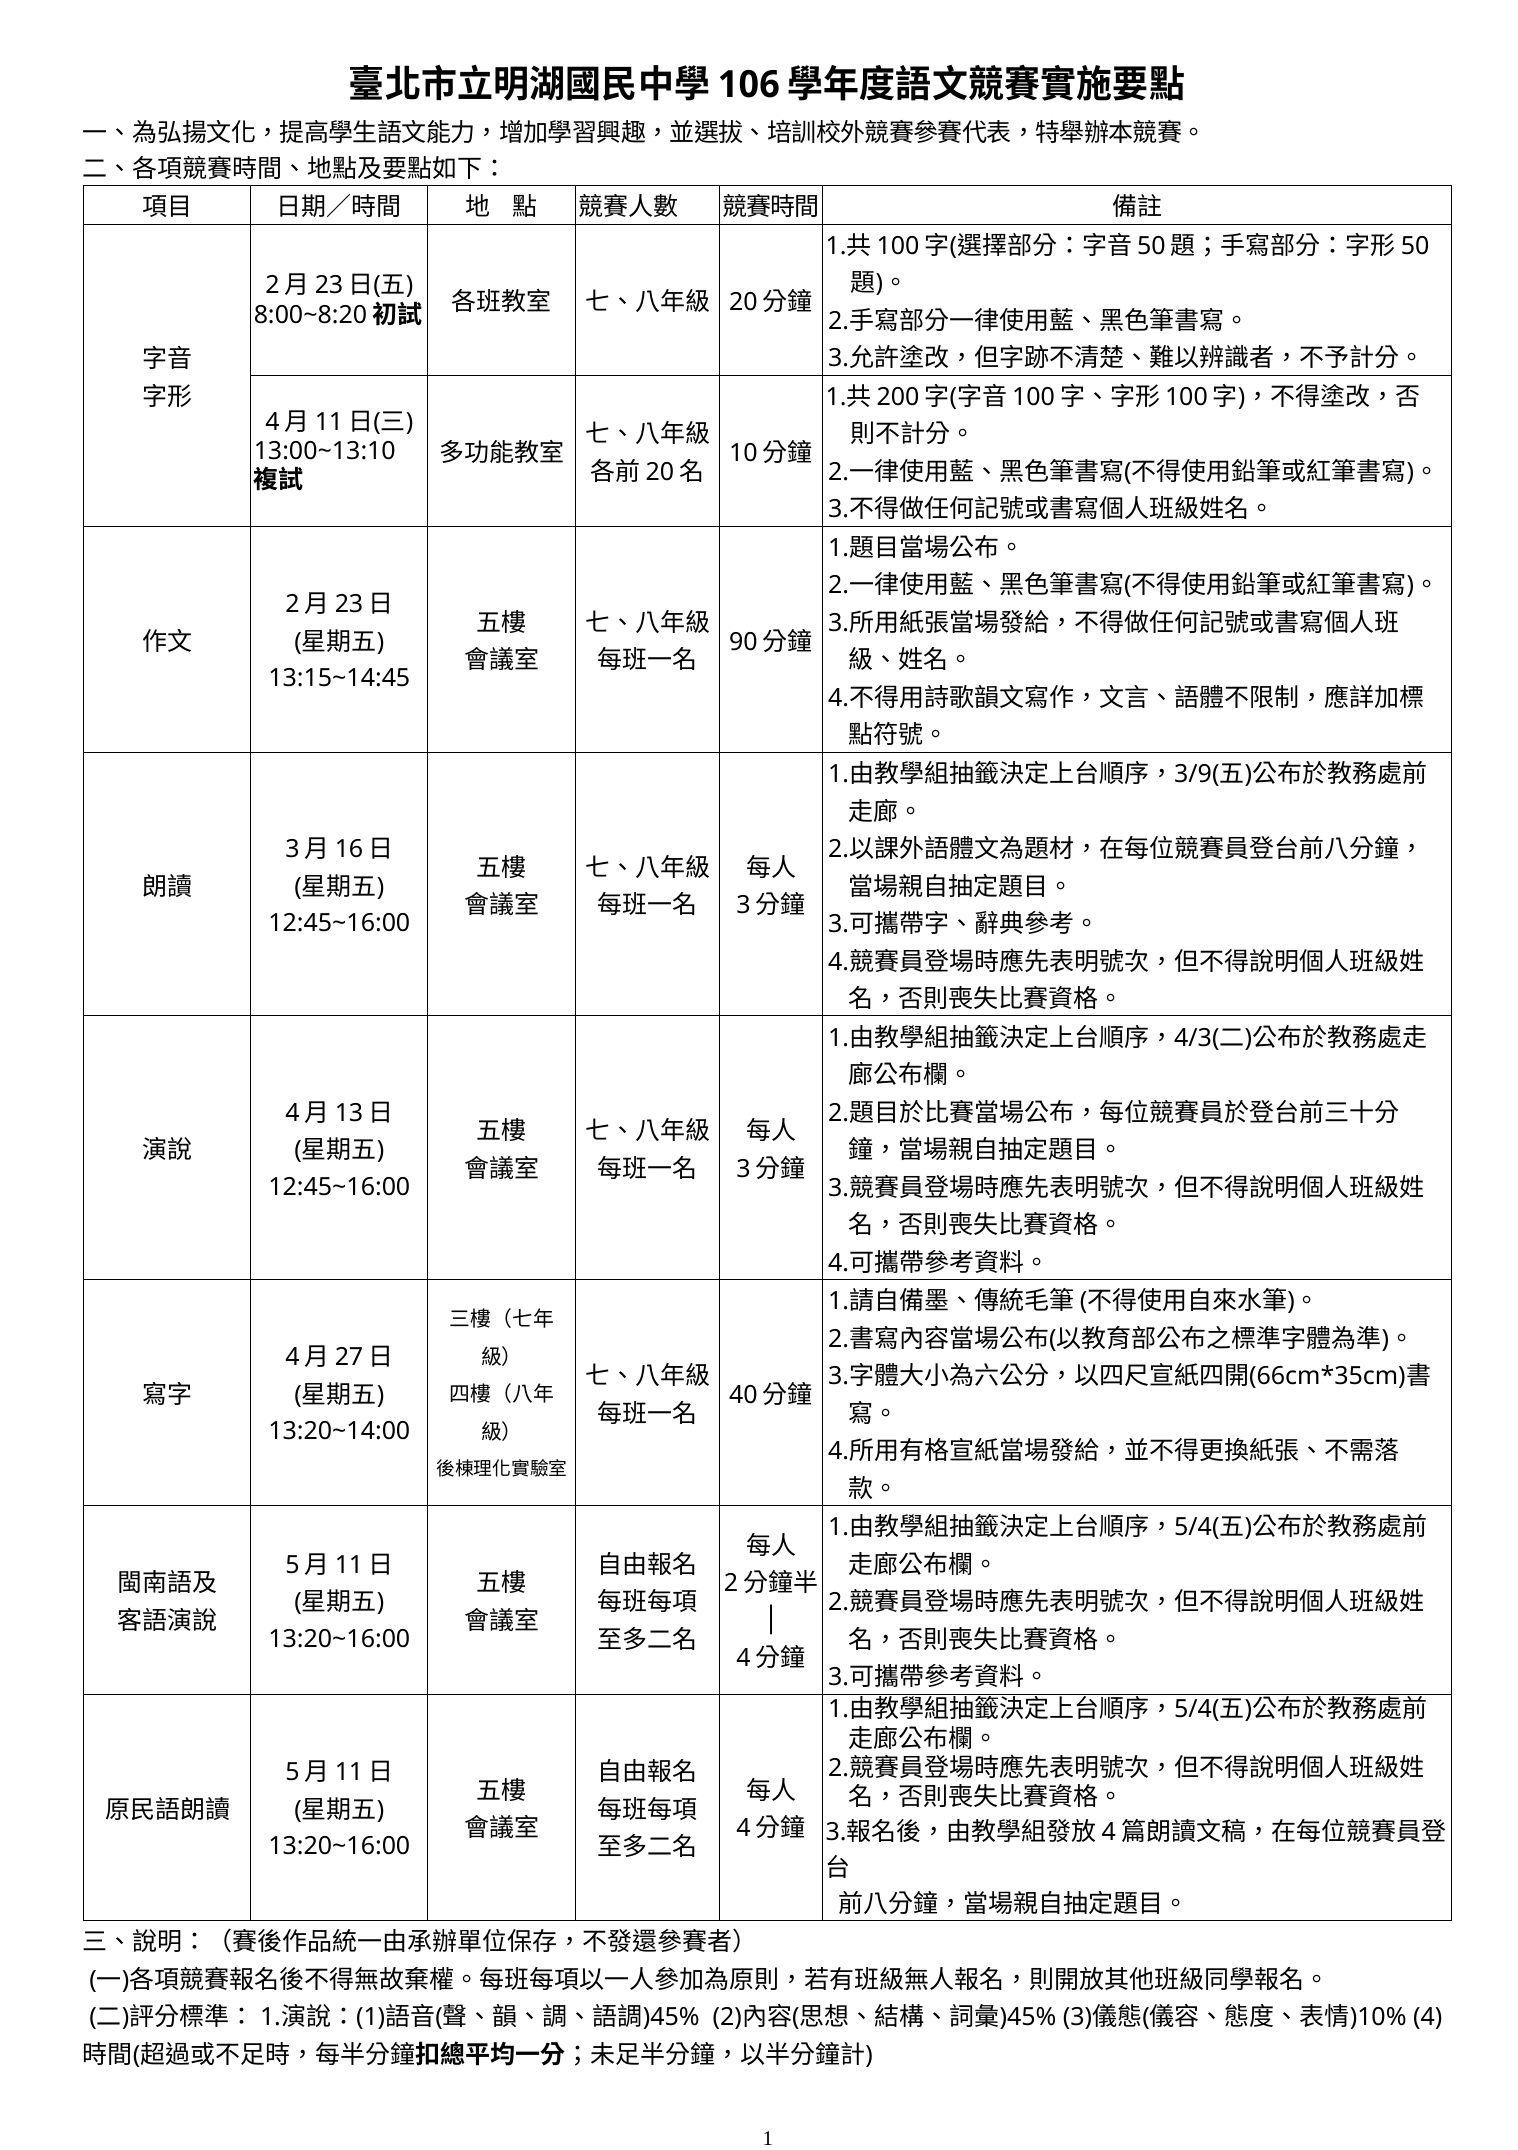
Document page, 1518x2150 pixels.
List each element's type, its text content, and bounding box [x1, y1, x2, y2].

table_cell 七、八年級每班一名 [576, 527, 719, 752]
table_cell 自由報名 每班每項 至多二名 [576, 1695, 719, 1920]
table_cell 五樓 會議室 [428, 753, 575, 1015]
table_cell 1.請自備墨、傳統毛筆 (不得使用自來水筆)。 2.書寫內容當場公布(以教育部公布之標準字體為準)。 3.字體大小為六公分，以四尺宣紙四開(66cm*35cm)書寫。 4.所用有格宣紙當場發給，並不得更換紙張、不需落款。 [823, 1280, 1451, 1505]
table_cell 20分鐘 [720, 225, 822, 375]
table_cell 自由報名 每班每項 至多二名 [576, 1506, 719, 1693]
table_cell 2月23日 (星期五) 13:15~14:45 [251, 527, 427, 752]
table_header 項目 [84, 186, 250, 224]
table_cell 七、八年級每班一名 [576, 1280, 719, 1505]
table_cell 七、八年級 [576, 225, 719, 375]
table_header 備註 [823, 186, 1451, 224]
table_cell 三樓（七年級） 四樓（八年級） 後棟理化實驗室 [428, 1280, 575, 1505]
table_cell 七、八年級每班一名 [576, 753, 719, 1015]
table_cell 字音 字形 [84, 225, 250, 526]
table_cell 五樓 會議室 [428, 1695, 575, 1920]
table_header 競賽時間 [720, 186, 822, 224]
table_cell 寫字 [84, 1280, 250, 1505]
table_cell 1.由教學組抽籤決定上台順序，3/9(五)公布於教務處前走廊。 2.以課外語體文為題材，在每位競賽員登台前八分鐘，當場親自抽定題目。 3.可攜帶字、辭典參考。 4.競賽員登場時應先表明號次，但不得說明個人班級姓名，否則喪失比賽資格。 [823, 753, 1451, 1015]
table_cell 2月23日(五) 8:00~8:20初試 [251, 225, 427, 375]
table_cell 閩南語及 客語演說 [84, 1506, 250, 1693]
table_cell 40分鐘 [720, 1280, 822, 1505]
table_cell 七、八年級各前20名 [576, 376, 719, 526]
text (二)評分標準： 1.演說：(1)語音(聲、韻、調、語調)45% (2)內容(思想、結構、詞彙)45% (3)儀態(儀容、態度、表情)10% (4)時間(超過或不足時，每半分鐘扣總平均一分；未足半分鐘，以半分鐘計) [83, 1996, 1453, 2071]
table_cell 10分鐘 [720, 376, 822, 526]
text 二、各項競賽時間、地點及要點如下： [83, 148, 1453, 185]
table_cell 5月11日 (星期五) 13:20~16:00 [251, 1506, 427, 1693]
table_cell 五樓 會議室 [428, 1506, 575, 1693]
table_cell 1.共100字(選擇部分：字音50題；手寫部分：字形50題)。 2.手寫部分一律使用藍、黑色筆書寫。 3.允許塗改，但字跡不清楚、難以辨識者，不予計分。 [823, 225, 1451, 375]
table_cell 朗讀 [84, 753, 250, 1015]
table_cell 原民語朗讀 [84, 1695, 250, 1920]
table_cell 4月13日 (星期五) 12:45~16:00 [251, 1016, 427, 1279]
table_cell 演說 [84, 1016, 250, 1279]
text 一、為弘揚文化，提高學生語文能力，增加學習興趣，並選拔、培訓校外競賽參賽代表，特舉辦本競賽。 [83, 118, 1453, 148]
table_cell 每人 3分鐘 [720, 753, 822, 1015]
table_cell 4月27日 (星期五) 13:20~14:00 [251, 1280, 427, 1505]
table_cell 七、八年級每班一名 [576, 1016, 719, 1279]
table_cell 4月11日(三) 13:00~13:10 複試 [251, 376, 427, 526]
text 三、說明：（賽後作品統一由承辦單位保存，不發還參賽者） [83, 1921, 1453, 1958]
table_cell 作文 [84, 527, 250, 752]
table_cell 每人 3分鐘 [720, 1016, 822, 1279]
table_cell 1.由教學組抽籤決定上台順序，5/4(五)公布於教務處前走廊公布欄。 2.競賽員登場時應先表明號次，但不得說明個人班級姓名，否則喪失比賽資格。 3.可攜帶參考資料。 [823, 1506, 1451, 1693]
text (一)各項競賽報名後不得無故棄權。每班每項以一人參加為原則，若有班級無人報名，則開放其他班級同學報名。 [83, 1958, 1453, 1996]
table_cell 1.共200字(字音100字、字形100字)，不得塗改，否則不計分。 2.一律使用藍、黑色筆書寫(不得使用鉛筆或紅筆書寫)。 3.不得做任何記號或書寫個人班級姓名。 [823, 376, 1451, 526]
table_header 競賽人數 [576, 186, 719, 224]
table_cell 多功能教室 [428, 376, 575, 526]
table_header 日期／時間 [251, 186, 427, 224]
table_cell 3月16日 (星期五) 12:45~16:00 [251, 753, 427, 1015]
table_cell 五樓 會議室 [428, 1016, 575, 1279]
table_cell 90分鐘 [720, 527, 822, 752]
table_cell 每人 4分鐘 [720, 1695, 822, 1920]
table_cell 五樓 會議室 [428, 527, 575, 752]
text 臺北市立明湖國民中學106學年度語文競賽實施要點 [83, 43, 1453, 118]
table_header 地 點 [428, 186, 575, 224]
table_cell 1.由教學組抽籤決定上台順序，5/4(五)公布於教務處前走廊公布欄。 2.競賽員登場時應先表明號次，但不得說明個人班級姓名，否則喪失比賽資格。 3.報名後，由教學組發放4篇朗讀文稿，在每位競賽員登台 前八分鐘，當場親自抽定題目。 [823, 1695, 1451, 1920]
table_cell 每人 2分鐘半 │ 4分鐘 [720, 1506, 822, 1693]
table_cell 1.題目當場公布。 2.一律使用藍、黑色筆書寫(不得使用鉛筆或紅筆書寫)。 3.所用紙張當場發給，不得做任何記號或書寫個人班級、姓名。 4.不得用詩歌韻文寫作，文言、語體不限制，應詳加標點符號。 [823, 527, 1451, 752]
table_cell 5月11日 (星期五) 13:20~16:00 [251, 1695, 427, 1920]
table_cell 各班教室 [428, 225, 575, 375]
table_cell 1.由教學組抽籤決定上台順序，4/3(二)公布於教務處走廊公布欄。 2.題目於比賽當場公布，每位競賽員於登台前三十分鐘，當場親自抽定題目。 3.競賽員登場時應先表明號次，但不得說明個人班級姓名，否則喪失比賽資格。 4.可攜帶參考資料。 [823, 1016, 1451, 1279]
